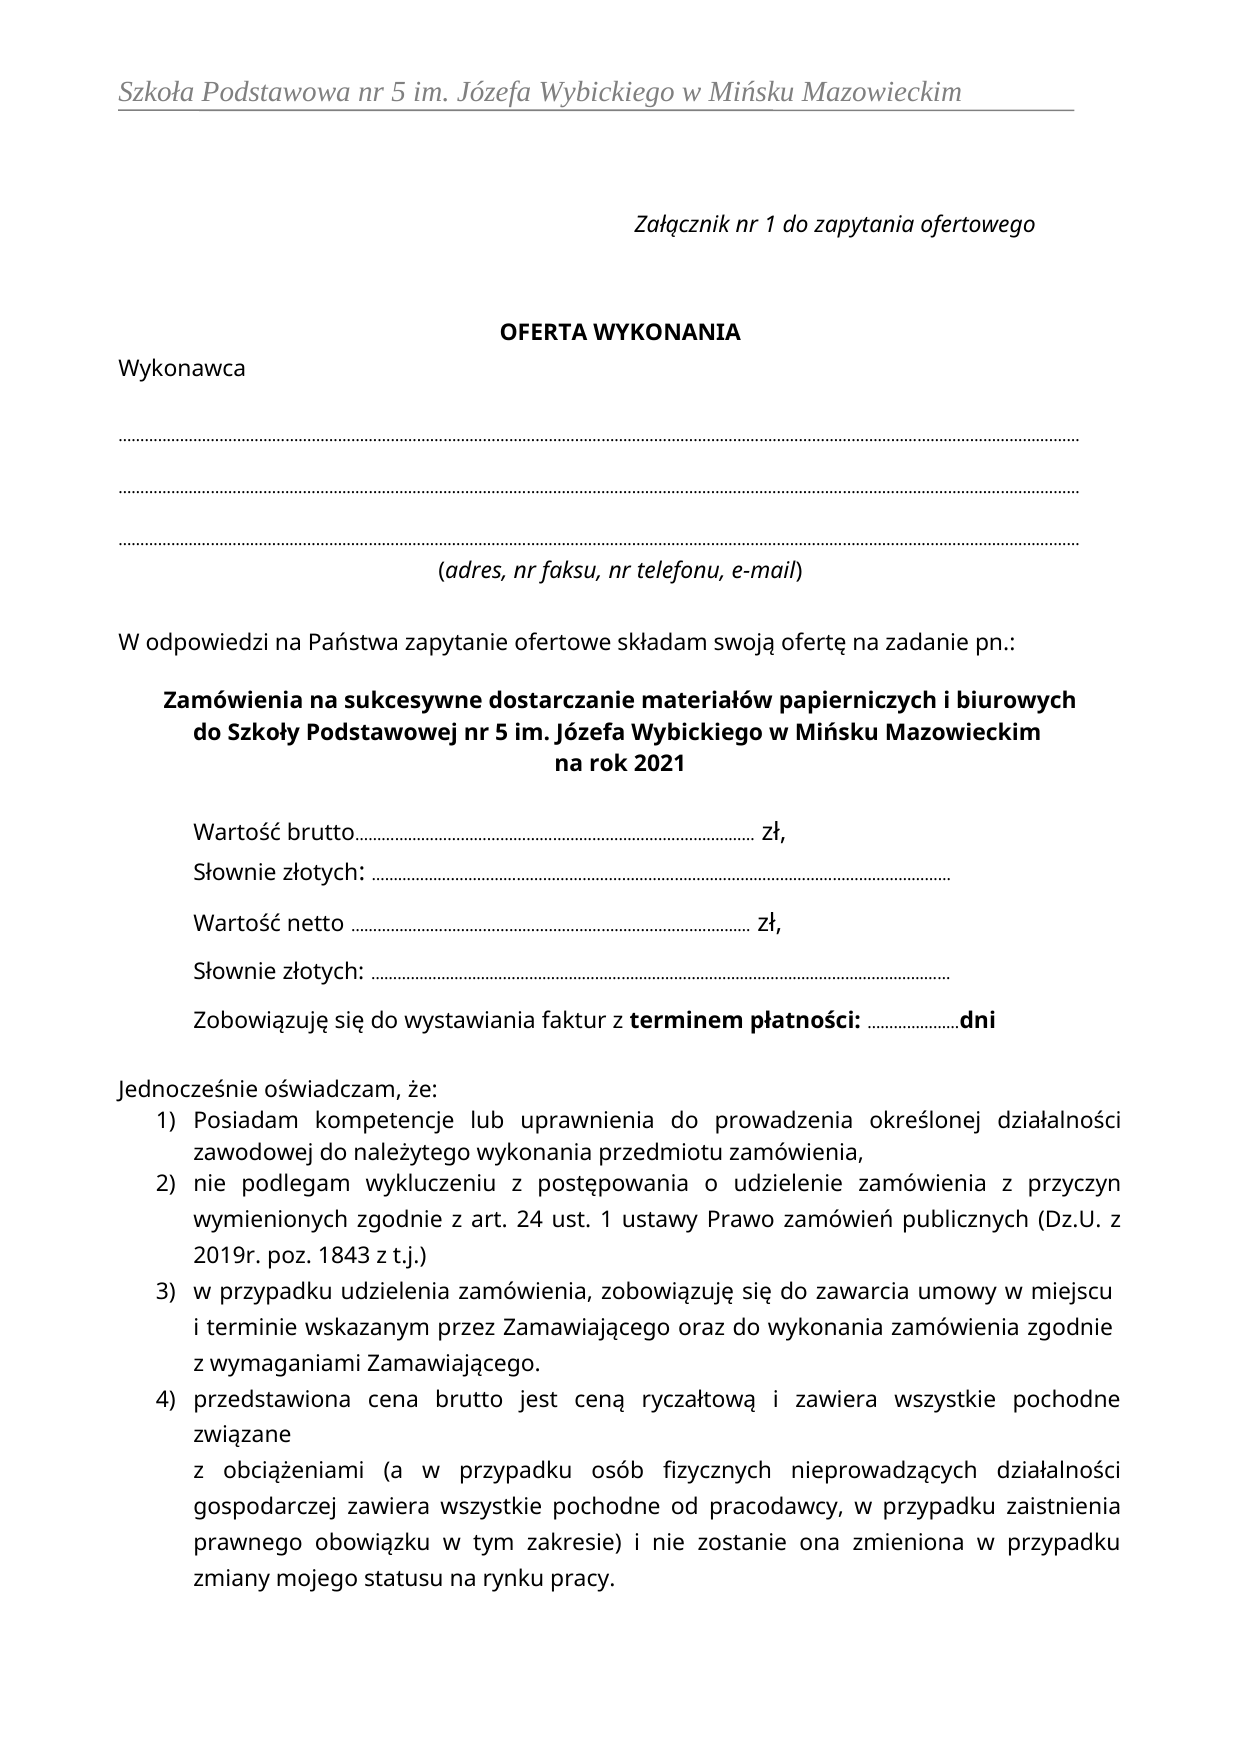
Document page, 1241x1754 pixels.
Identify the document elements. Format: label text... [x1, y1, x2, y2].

text Słownie złotych: …………………………………………………………………………………………………………………… [193, 955, 1122, 987]
text …………………………………………………………………………………………………………………………………………………………………..……………………….…… [118, 528, 1122, 551]
list w przypadku udzielenia zamówienia, zobowiązuję się do zawarcia umowy w miejscu i terminie wskazanym przez Zamawiającego oraz do wykonania zamówienia zgodnie z wymaganiami Zamawiającego. [156, 1275, 1122, 1378]
text do Szkoły Podstawowej nr 5 im. Józefa Wybickiego w Mińsku Mazowieckim na rok 2021 [118, 716, 1122, 778]
text ……………………………………………………………………………………………………………………………………………………………………………………...………… [118, 476, 1122, 498]
text Wykonawca [118, 352, 1122, 383]
text (adres, nr faksu, nr telefonu, e-mail) [118, 554, 1122, 585]
text Słownie złotych: …………………………………………………………………………………………………………………… [193, 853, 1122, 887]
list nie podlegam wykluczeniu z postępowania o udzielenie zamówienia z przyczyn wymienionych zgodnie z art. 24 ust. 1 ustawy Prawo zamówień publicznych (Dz.U. z 2019r. poz. 1843 z t.j.) [156, 1167, 1122, 1270]
text Zobowiązuję się do wystawiania faktur z terminem płatności: …………………dni [193, 1003, 1122, 1035]
text OFERTA WYKONANIA [118, 316, 1122, 347]
text ………..………………………………………………………………………………………………………………………………………………………………………………….…… [118, 424, 1122, 446]
text Załącznik nr 1 do zapytania ofertowego [561, 208, 1122, 239]
text Zamówienia na sukcesywne dostarczanie materiałów papierniczych i biurowych [118, 684, 1122, 716]
text Wartość brutto………………………………………………………………..…….….…… zł, [193, 814, 1122, 848]
text Wartość netto ………………………………………………………………..…….….…… zł, [193, 904, 1122, 938]
list Posiadam kompetencje lub uprawnienia do prowadzenia określonej działalności zawodowej do należytego wykonania przedmiotu zamówienia, [156, 1104, 1122, 1167]
list przedstawiona cena brutto jest ceną ryczałtową i zawiera wszystkie pochodne związane z obciążeniami (a w przypadku osób fizycznych nieprowadzących działalności gospodarczej zawiera wszystkie pochodne od pracodawcy, w przypadku zaistnienia prawnego obowiązku w tym zakresie) i nie zostanie ona zmieniona w przypadku zmiany mojego statusu na rynku pracy. [156, 1382, 1122, 1593]
text Jednocześnie oświadczam, że: [118, 1073, 1122, 1104]
text W odpowiedzi na Państwa zapytanie ofertowe składam swoją ofertę na zadanie pn.: [118, 626, 1122, 657]
